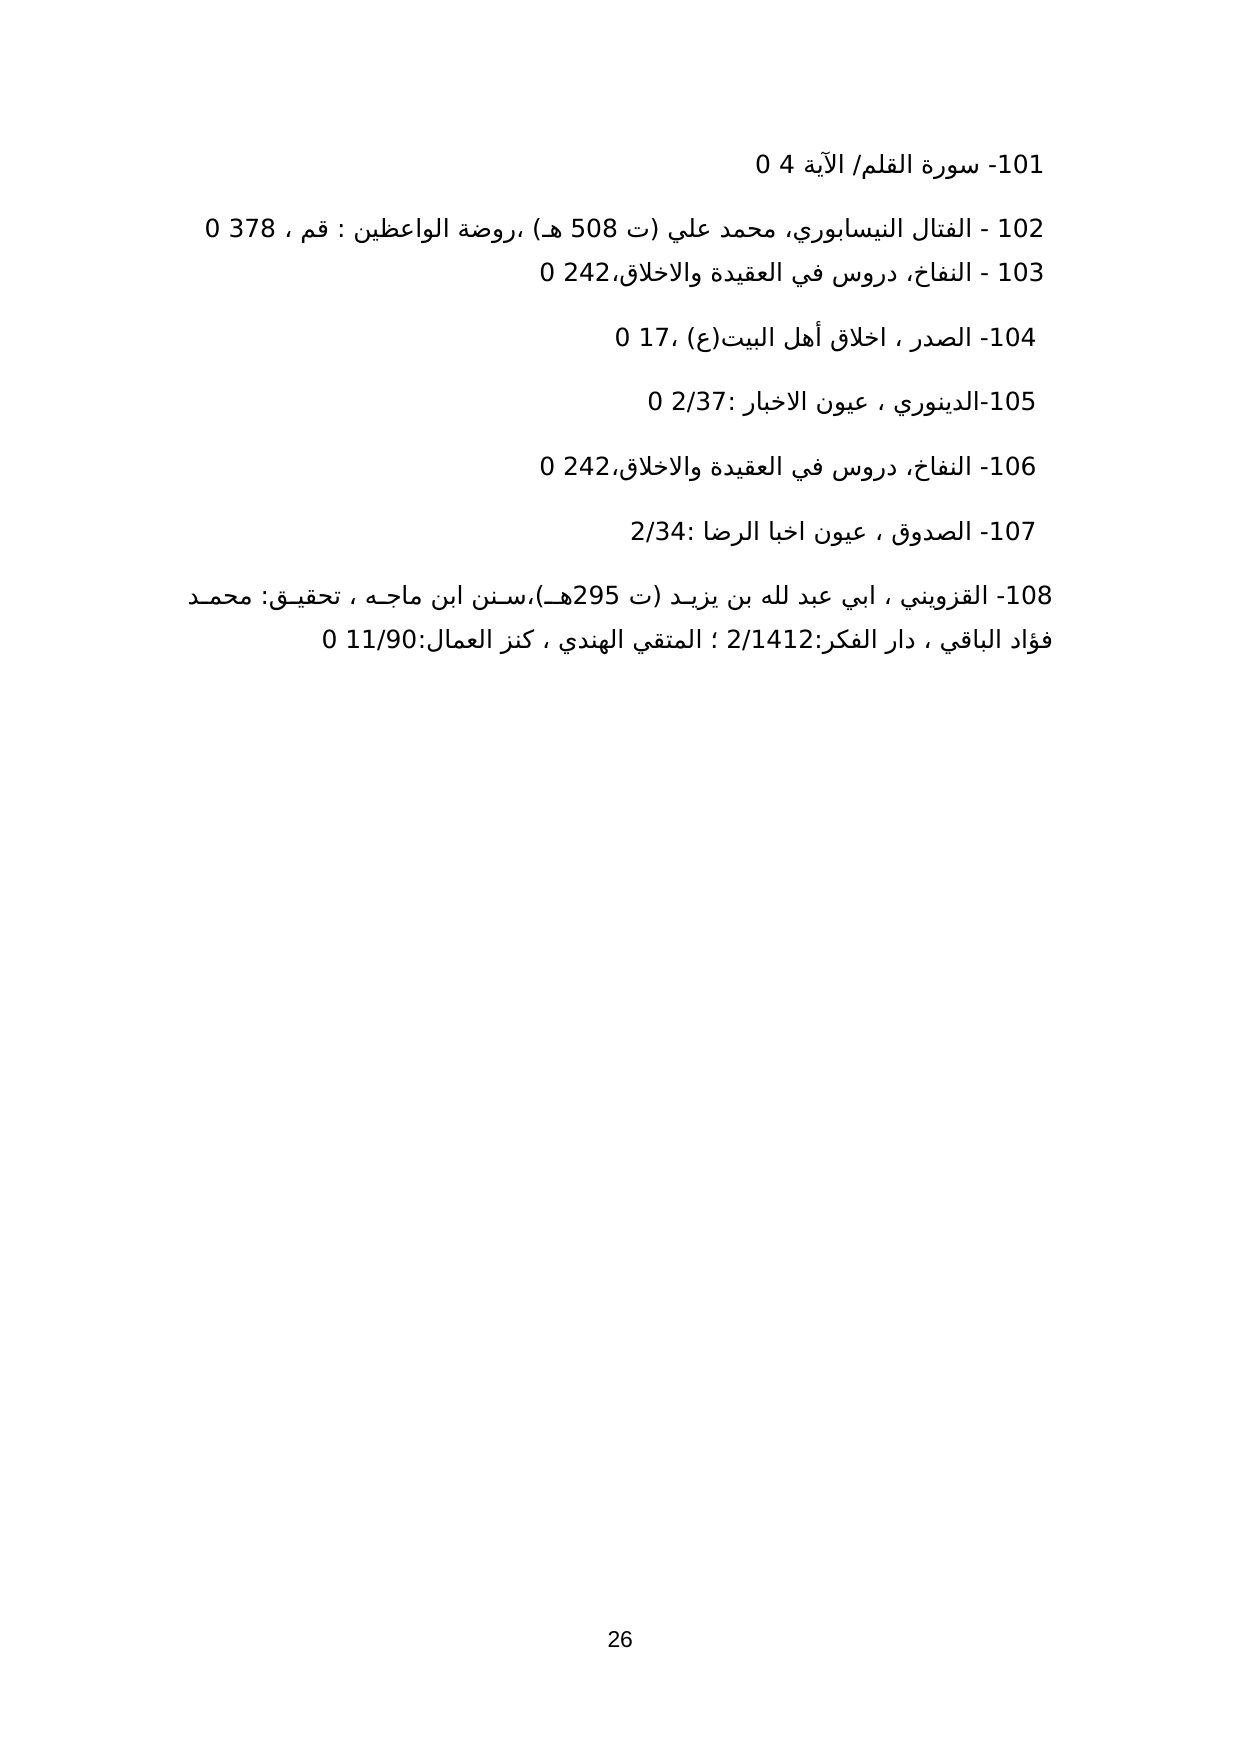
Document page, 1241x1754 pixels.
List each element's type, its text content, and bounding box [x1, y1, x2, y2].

text 103 - النفاخ، دروس في العقيدة والاخلاق،242 0 [187, 258, 1053, 287]
text 105-الدينوري ، عيون الاخبار :2/37 0 [187, 387, 1053, 417]
text 106- النفاخ، دروس في العقيدة والاخلاق،242 0 [187, 452, 1053, 481]
text 101- سورة القلم/ الآية 4 0 [187, 150, 1053, 179]
text 102 - الفتال النيسابوري، محمد علي (ت 508 هـ) ،روضة الواعظين : قم ، 378 0 [187, 214, 1053, 244]
text 107- الصدوق ، عيون اخبا الرضا :2/34 [187, 517, 1053, 546]
text 104- الصدر ، اخلاق أهل البيت(ع) ،17 0 [187, 323, 1053, 352]
text 108- القزويني ، ابي عبد لله بن يزيد (ت 295هـ)،سنن ابن ماجه ، تحقيق: محمد فؤاد الباقي ، دار الفكر:2/1412 ؛ المتقي الهندي ، كنز العمال:11/90 0 [187, 581, 1053, 654]
